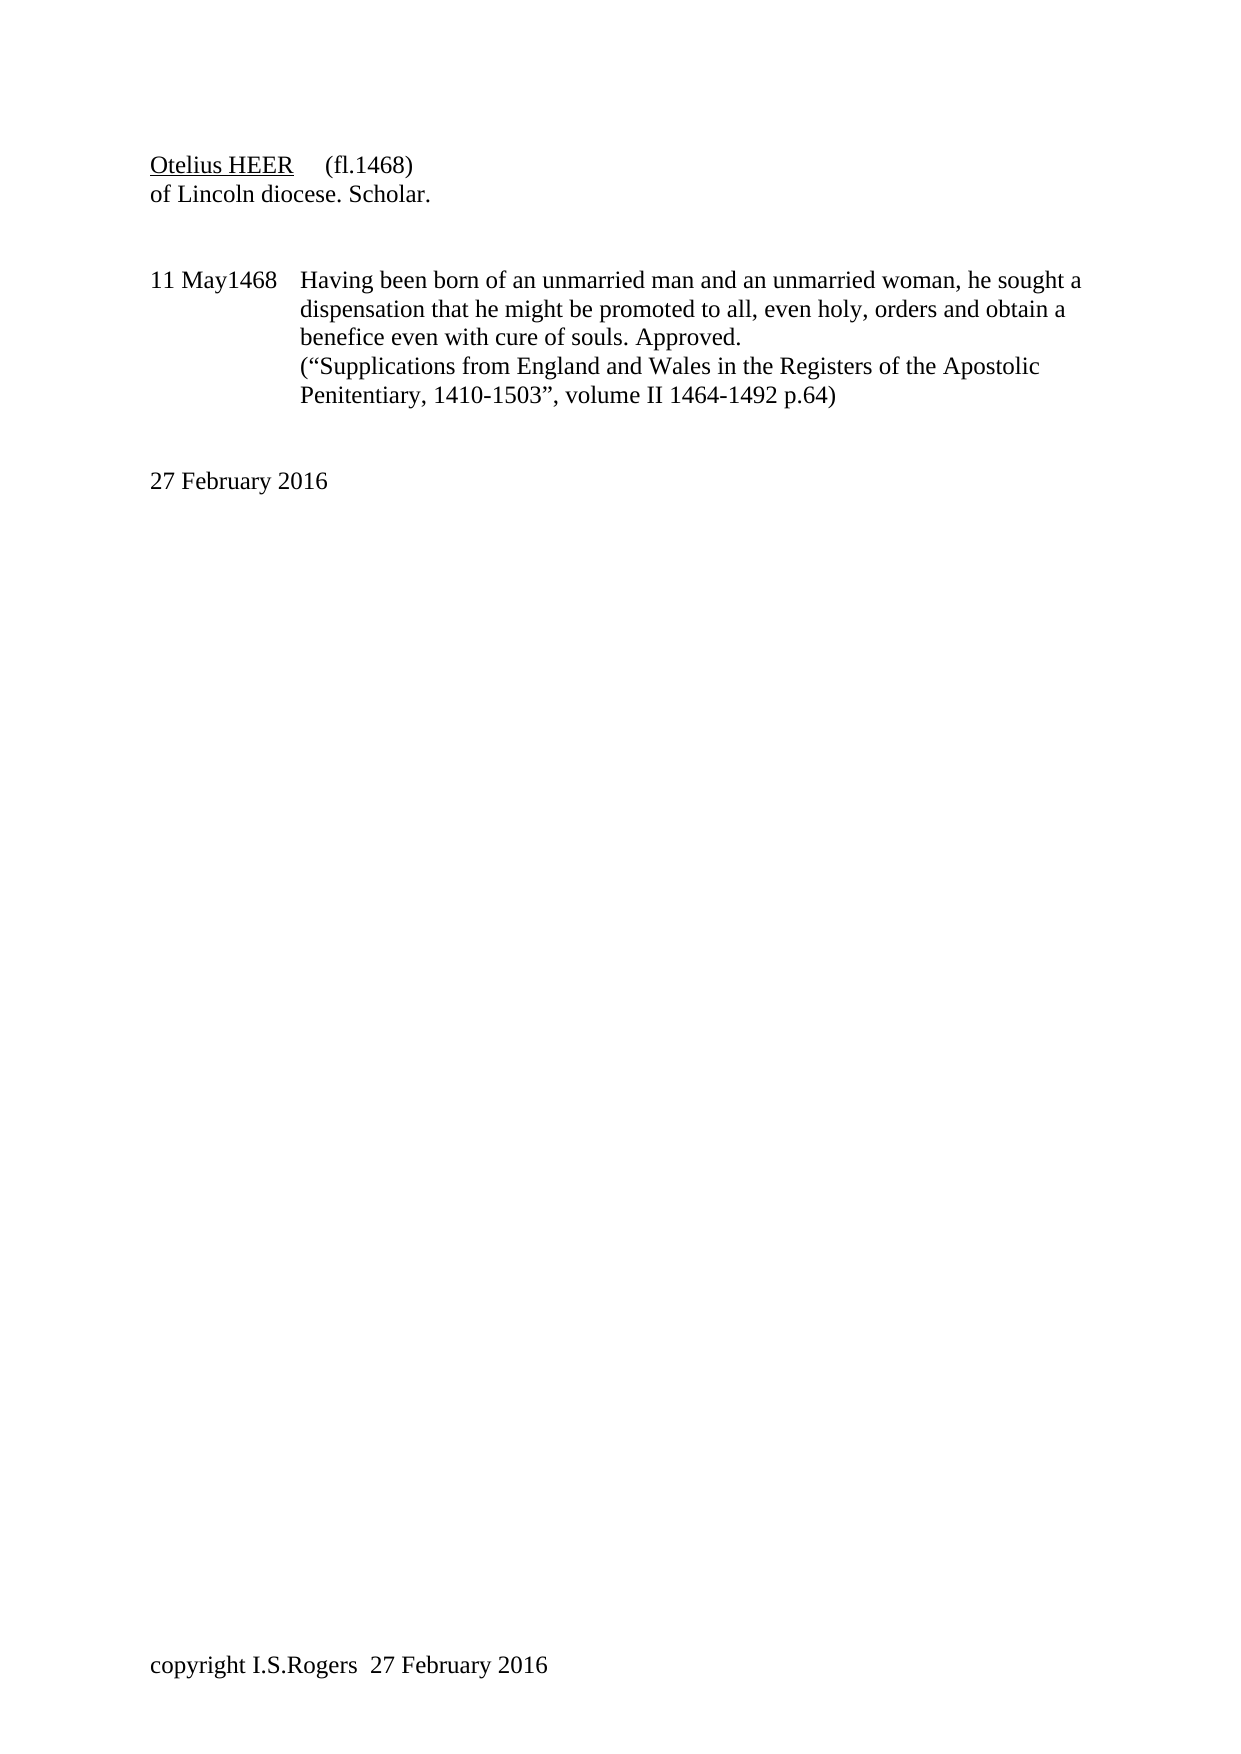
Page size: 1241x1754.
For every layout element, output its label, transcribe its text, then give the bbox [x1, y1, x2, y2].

text 11 May1468 Having been born of an unmarried man and an unmarried woman, he sought a [150, 265, 1090, 294]
text 27 February 2016 [150, 466, 1090, 495]
text of Lincoln diocese. Scholar. [150, 179, 1090, 207]
text Otelius HEER (fl.1468) [150, 150, 1090, 179]
text (“Supplications from England and Wales in the Registers of the Apostolic Penitentiary, 1410-1503”, volume II 1464-1492 p.64) [300, 351, 1090, 409]
text benefice even with cure of souls. Approved. [150, 322, 1090, 351]
text dispensation that he might be promoted to all, even holy, orders and obtain a [150, 294, 1090, 322]
